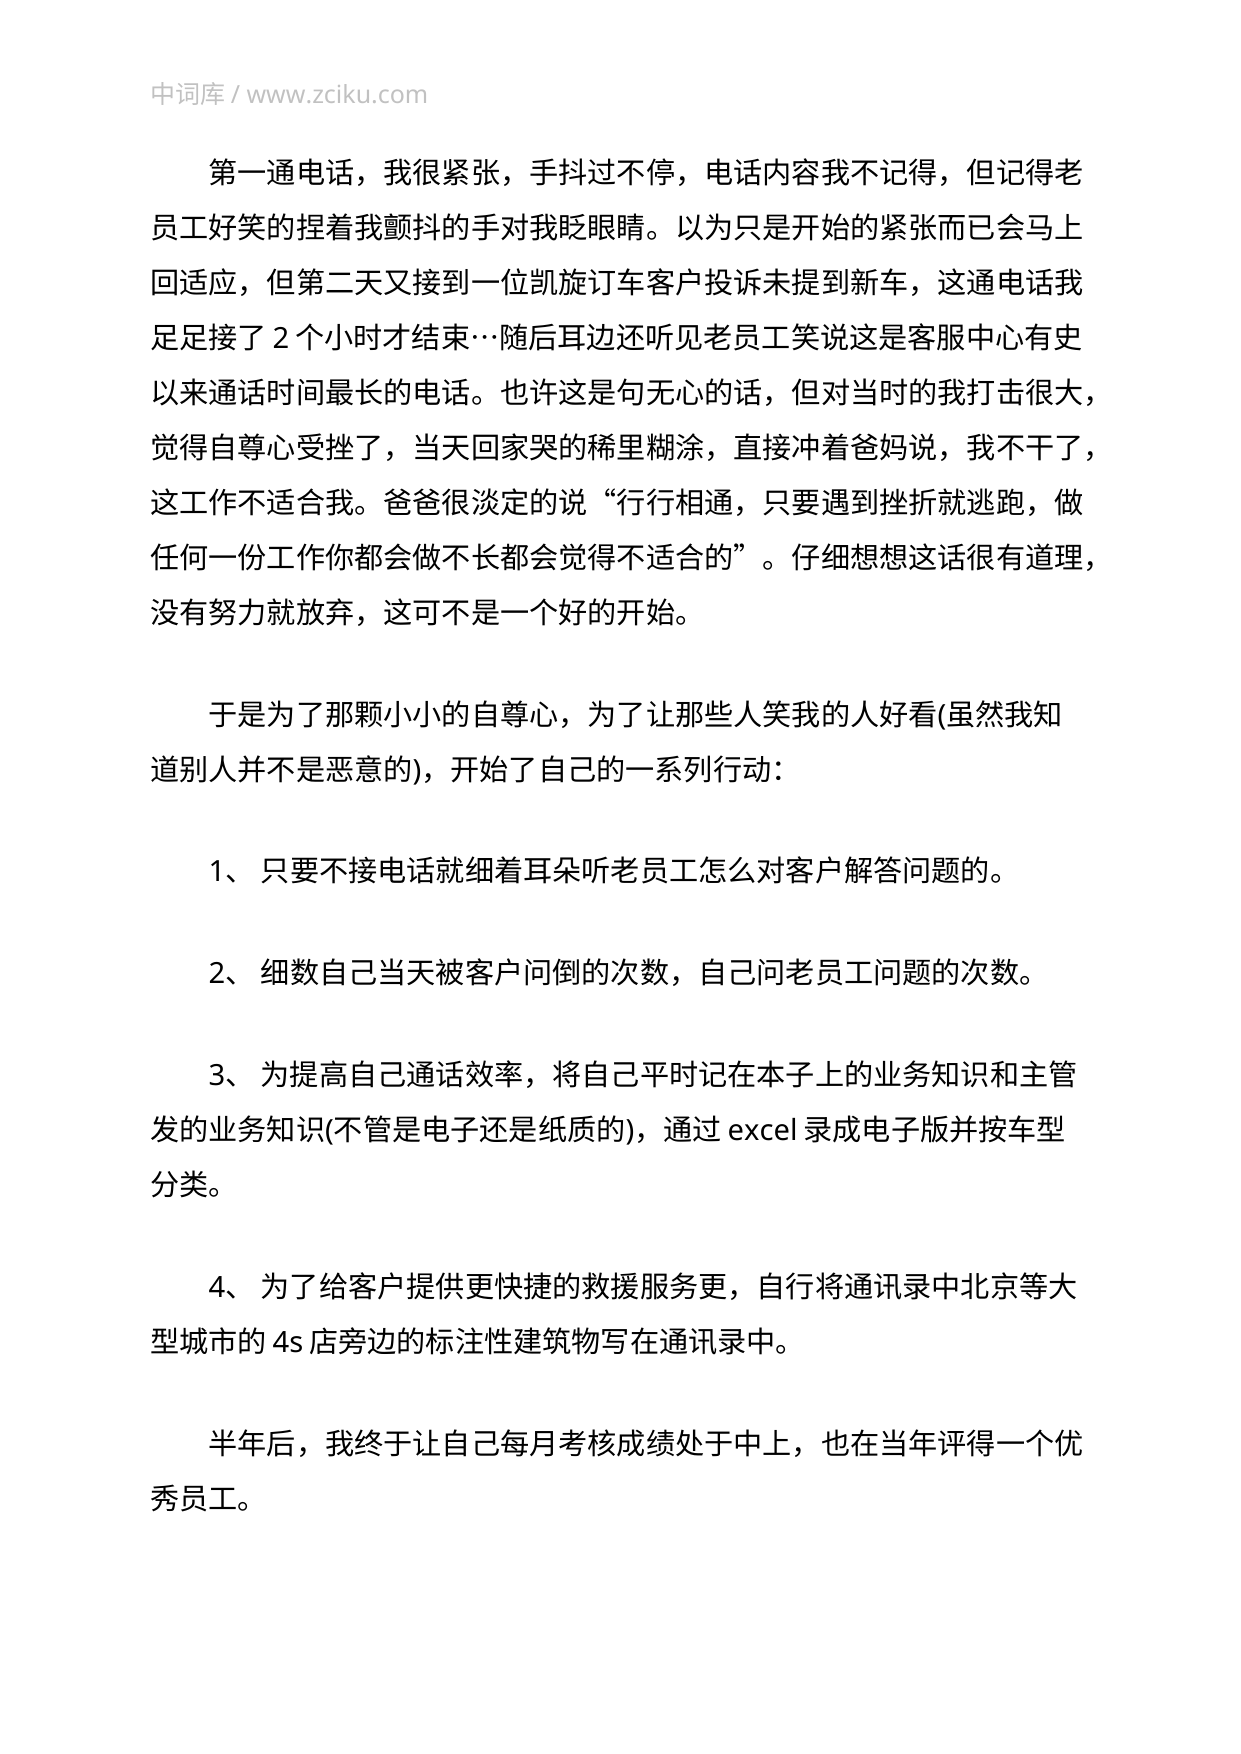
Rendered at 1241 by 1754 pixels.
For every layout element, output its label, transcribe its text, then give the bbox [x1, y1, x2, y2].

text 半年后，我终于让自己每月考核成绩处于中上，也在当年评得一个优秀员工。 [150, 1421, 1090, 1518]
text 第一通电话，我很紧张，手抖过不停，电话内容我不记得，但记得老员工好笑的捏着我颤抖的手对我眨眼睛。以为只是开始的紧张而已会马上回适应，但第二天又接到一位凯旋订车客户投诉未提到新车，这通电话我足足接了2个小时才结束…随后耳边还听见老员工笑说这是客服中心有史以来通话时间最长的电话。也许这是句无心的话，但对当时的我打击很大，觉得自尊心受挫了，当天回家哭的稀里糊涂，直接冲着爸妈说，我不干了，这工作不适合我。爸爸很淡定的说“行行相通，只要遇到挫折就逃跑，做任何一份工作你都会做不长都会觉得不适合的”。仔细想想这话很有道理，没有努力就放弃，这可不是一个好的开始。 [150, 150, 1090, 632]
text 于是为了那颗小小的自尊心，为了让那些人笑我的人好看(虽然我知道别人并不是恶意的)，开始了自己的一系列行动： [150, 691, 1090, 788]
text 4、 为了给客户提供更快捷的救援服务更，自行将通讯录中北京等大型城市的4s店旁边的标注性建筑物写在通讯录中。 [150, 1264, 1090, 1361]
text 1、 只要不接电话就细着耳朵听老员工怎么对客户解答问题的。 [150, 848, 1090, 890]
text 3、 为提高自己通话效率，将自己平时记在本子上的业务知识和主管发的业务知识(不管是电子还是纸质的)，通过excel录成电子版并按车型分类。 [150, 1052, 1090, 1204]
text 2、 细数自己当天被客户问倒的次数，自己问老员工问题的次数。 [150, 950, 1090, 992]
